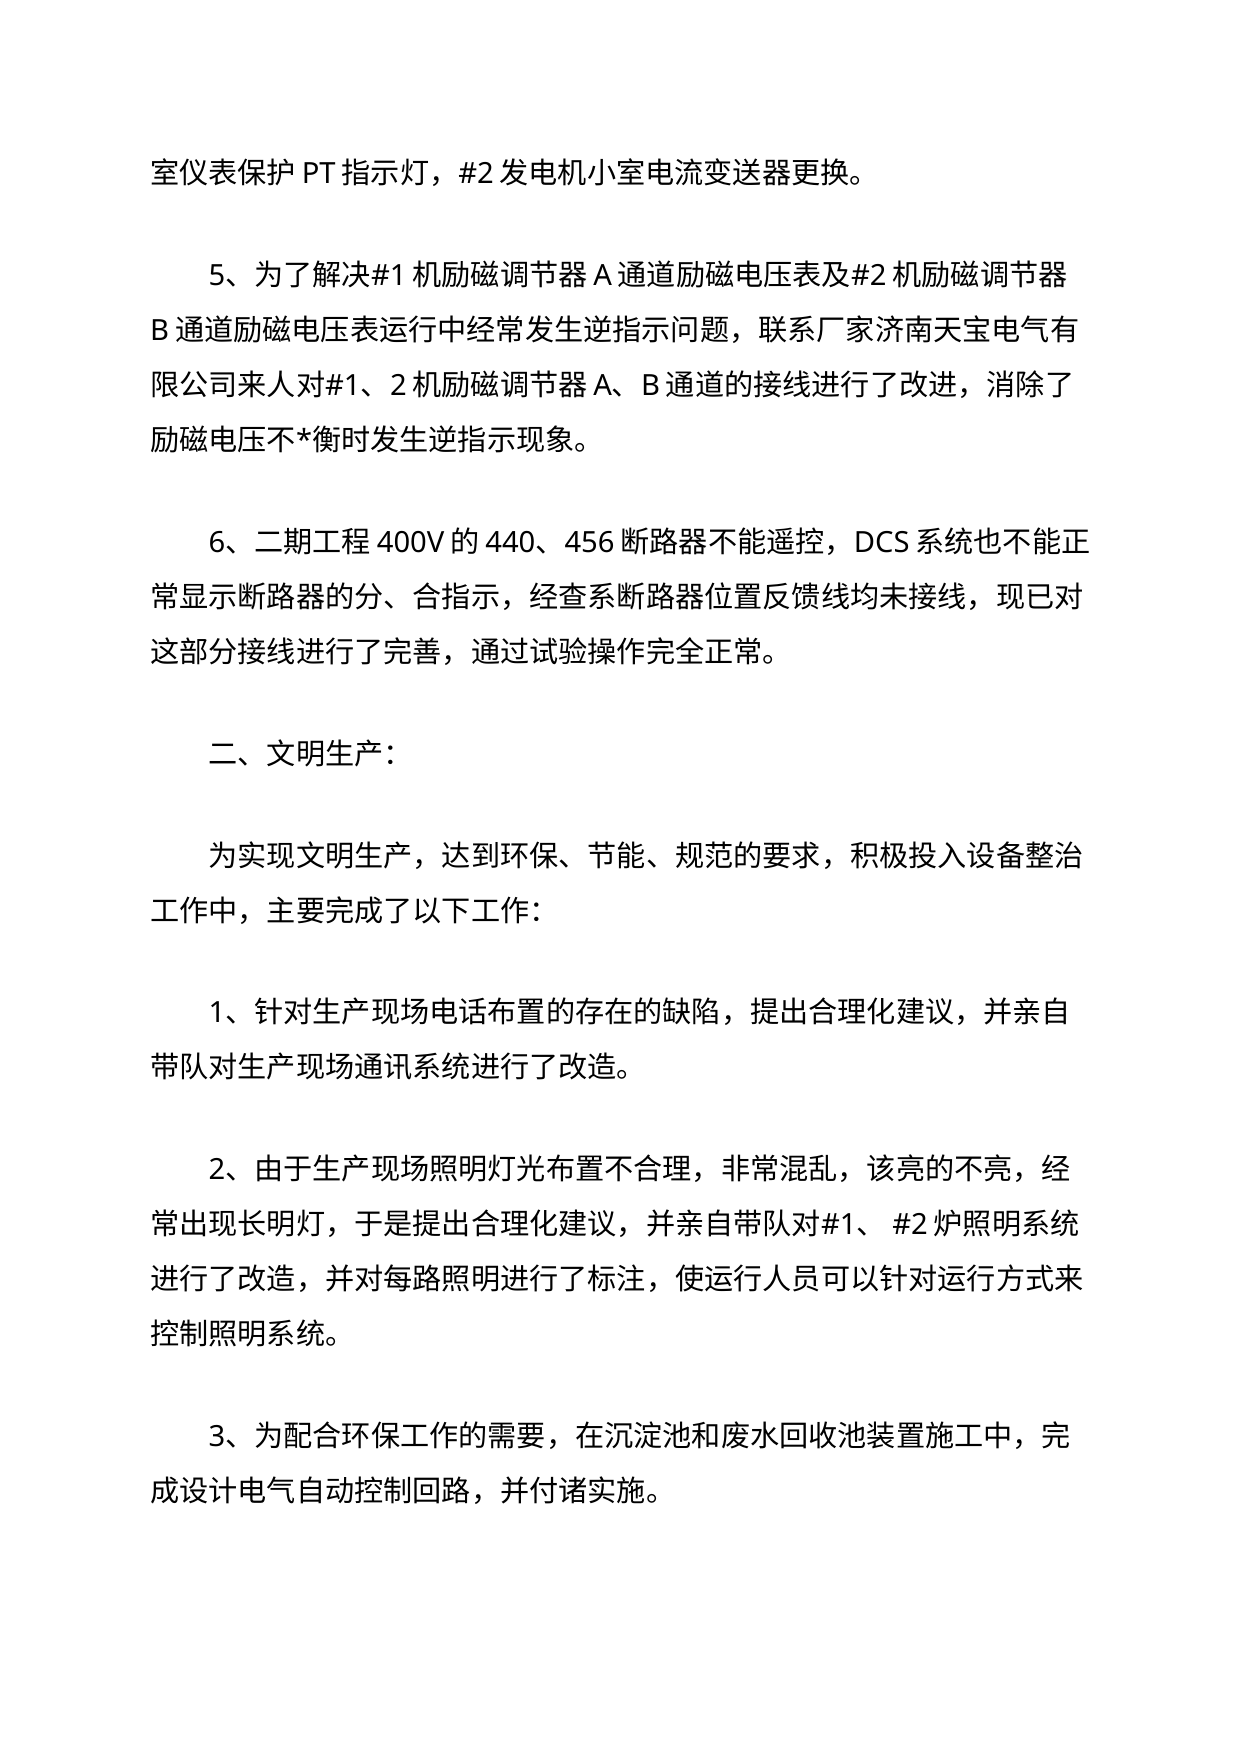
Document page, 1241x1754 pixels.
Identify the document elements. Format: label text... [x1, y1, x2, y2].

text 6、二期工程400V的440、456断路器不能遥控，DCS系统也不能正常显示断路器的分、合指示，经查系断路器位置反馈线均未接线，现已对这部分接线进行了完善，通过试验操作完全正常。 [150, 519, 1090, 671]
text 5、为了解决#1机励磁调节器A通道励磁电压表及#2机励磁调节器B通道励磁电压表运行中经常发生逆指示问题，联系厂家济南天宝电气有限公司来人对#1、2机励磁调节器A、B通道的接线进行了改进，消除了励磁电压不*衡时发生逆指示现象。 [150, 252, 1090, 459]
text 为实现文明生产，达到环保、节能、规范的要求，积极投入设备整治工作中，主要完成了以下工作： [150, 832, 1090, 929]
text 1、针对生产现场电话布置的存在的缺陷，提出合理化建议，并亲自带队对生产现场通讯系统进行了改造。 [150, 989, 1090, 1086]
text 3、为配合环保工作的需要，在沉淀池和废水回收池装置施工中，完成设计电气自动控制回路，并付诸实施。 [150, 1412, 1090, 1510]
text 2、由于生产现场照明灯光布置不合理，非常混乱，该亮的不亮，经常出现长明灯，于是提出合理化建议，并亲自带队对#1、 #2炉照明系统进行了改造，并对每路照明进行了标注，使运行人员可以针对运行方式来控制照明系统。 [150, 1146, 1090, 1353]
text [150, 150, 1090, 192]
text 二、文明生产： [150, 731, 1090, 773]
